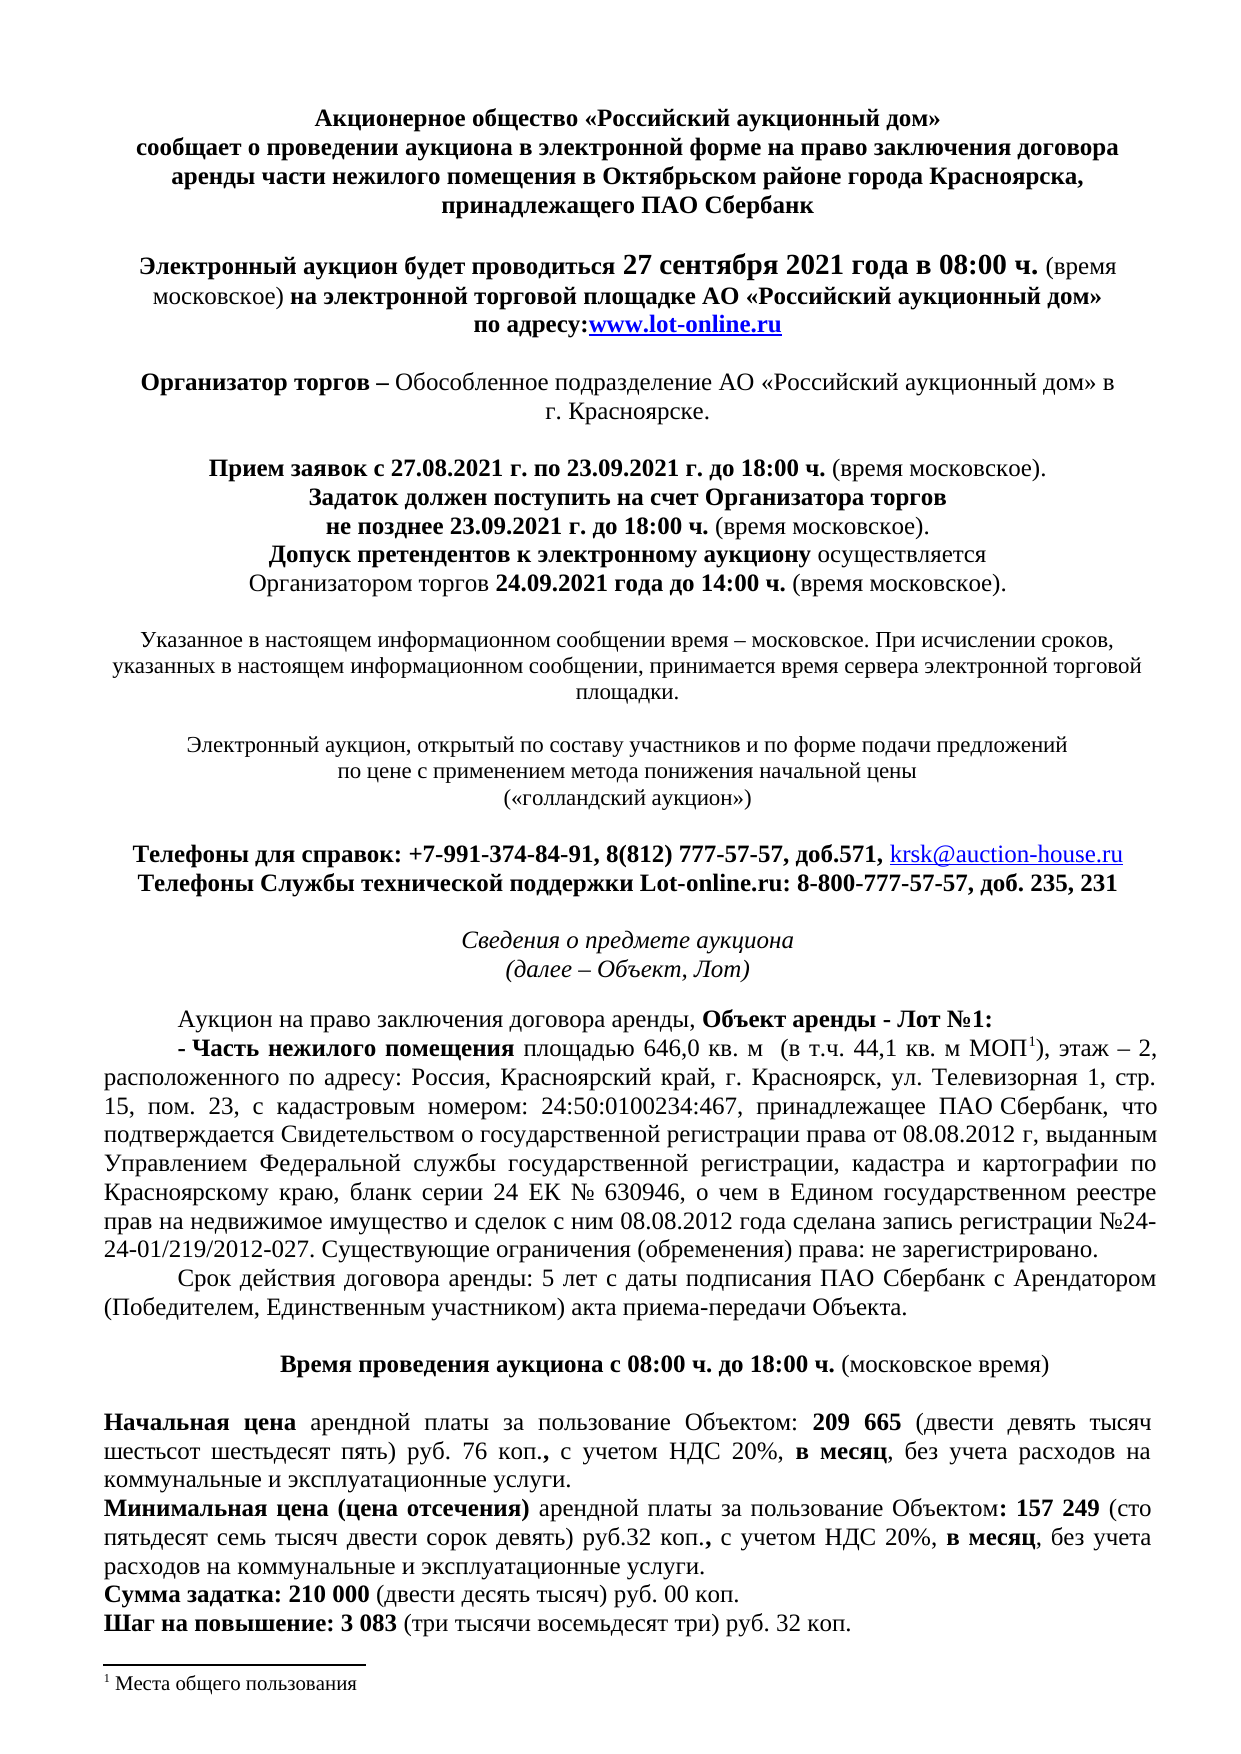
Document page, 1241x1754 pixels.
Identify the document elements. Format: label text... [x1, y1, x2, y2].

text Минимальная цена (цена отсечения) арендной платы за пользование Объектом: 157 249 (сто пятьдесят семь тысяч двести сорок девять) руб.32 коп., с учетом НДС 20%, в месяц, без учета расходов на коммунальные и эксплуатационные услуги. [103, 1493, 1152, 1579]
text Телефоны для справок: +7-991-374-84-91, 8(812) 777-57-57, доб.571, krsk@auction-house.ru [103, 839, 1152, 868]
text Телефоны Службы технической поддержки Lot-online.ru: 8-800-777-57-57, доб. 235, 231 [103, 868, 1152, 896]
list Срок действия договора аренды: 5 лет с даты подписания ПАО Сбербанк с Арендатором (Победителем, Единственным участником) акта приема-передачи Объекта. [103, 1263, 1157, 1321]
text принадлежащего ПАО Сбербанк [103, 190, 1152, 218]
text Организатором торгов 24.09.2021 года до 14:00 ч. (время московское). [103, 568, 1152, 597]
text по адресу:www.lot-online.ru [103, 309, 1152, 338]
list - Часть нежилого помещения площадью 646,0 кв. м (в т.ч. 44,1 кв. м МОП), этаж – 2, расположенного по адресу: Россия, Красноярский край, г. Красноярск, ул. Телевизорная 1, стр. 15, пом. 23, с кадастровым номером: 24:50:0100234:467, принадлежащее ПАО Сбербанк, что подтверждается Свидетельством о государственной регистрации права от 08.08.2012 г, выданным Управлением Федеральной службы государственной регистрации, кадастра и картографии по Красноярскому краю, бланк серии 24 ЕК № 630946, о чем в Едином государственном реестре прав на недвижимое имущество и сделок с ним 08.08.2012 года сделана запись регистрации №24-24-01/219/2012-027. Существующие ограничения (обременения) права: не зарегистрировано. [103, 1033, 1157, 1263]
text по цене с применением метода понижения начальной цены [103, 757, 1152, 784]
text Задаток должен поступить на счет Организатора торгов [103, 482, 1152, 511]
text Сведения о предмете аукциона [103, 925, 1152, 954]
text Допуск претендентов к электронному аукциону осуществляется [103, 539, 1152, 568]
text Указанное в настоящем информационном сообщении время – московское. При исчислении сроков, указанных в настоящем информационном сообщении, принимается время сервера электронной торговой площадки. [103, 626, 1152, 705]
text не позднее 23.09.2021 г. до 18:00 ч. (время московское). [103, 511, 1152, 539]
text (далее – Объект, Лот) [103, 954, 1152, 983]
text Акционерное общество «Российский аукционный дом» [103, 103, 1152, 132]
text Электронный аукцион, открытый по составу участников и по форме подачи предложений [103, 731, 1152, 757]
text Шаг на повышение: 3 083 (три тысячи восемьдесят три) руб. 32 коп. [103, 1608, 1152, 1637]
text («голландский аукцион») [103, 784, 1152, 810]
text Время проведения аукциона с 08:00 ч. до 18:00 ч. (московское время) [103, 1349, 1152, 1378]
text Аукцион на право заключения договора аренды, Объект аренды - Лот №1: [103, 1004, 1152, 1033]
text Сумма задатка: 210 000 (двести десять тысяч) руб. 00 коп. [103, 1579, 1152, 1608]
text Организатор торгов – Обособленное подразделение АО «Российский аукционный дом» в г. Красноярске. [103, 367, 1152, 424]
text сообщает о проведении аукциона в электронной форме на право заключения договора аренды части нежилого помещения в Октябрьском районе города Красноярска, [103, 132, 1152, 190]
text Начальная цена арендной платы за пользование Объектом: 209 665 (двести девять тысяч шестьсот шестьдесят пять) руб. 76 коп., с учетом НДС 20%, в месяц, без учета расходов на коммунальные и эксплуатационные услуги. [103, 1407, 1152, 1493]
text Электронный аукцион будет проводиться 27 сентября 2021 года в 08:00 ч. (время московское) на электронной торговой площадке АО «Российский аукционный дом» [103, 247, 1152, 309]
text Прием заявок с 27.08.2021 г. по 23.09.2021 г. до 18:00 ч. (время московское). [103, 453, 1152, 482]
